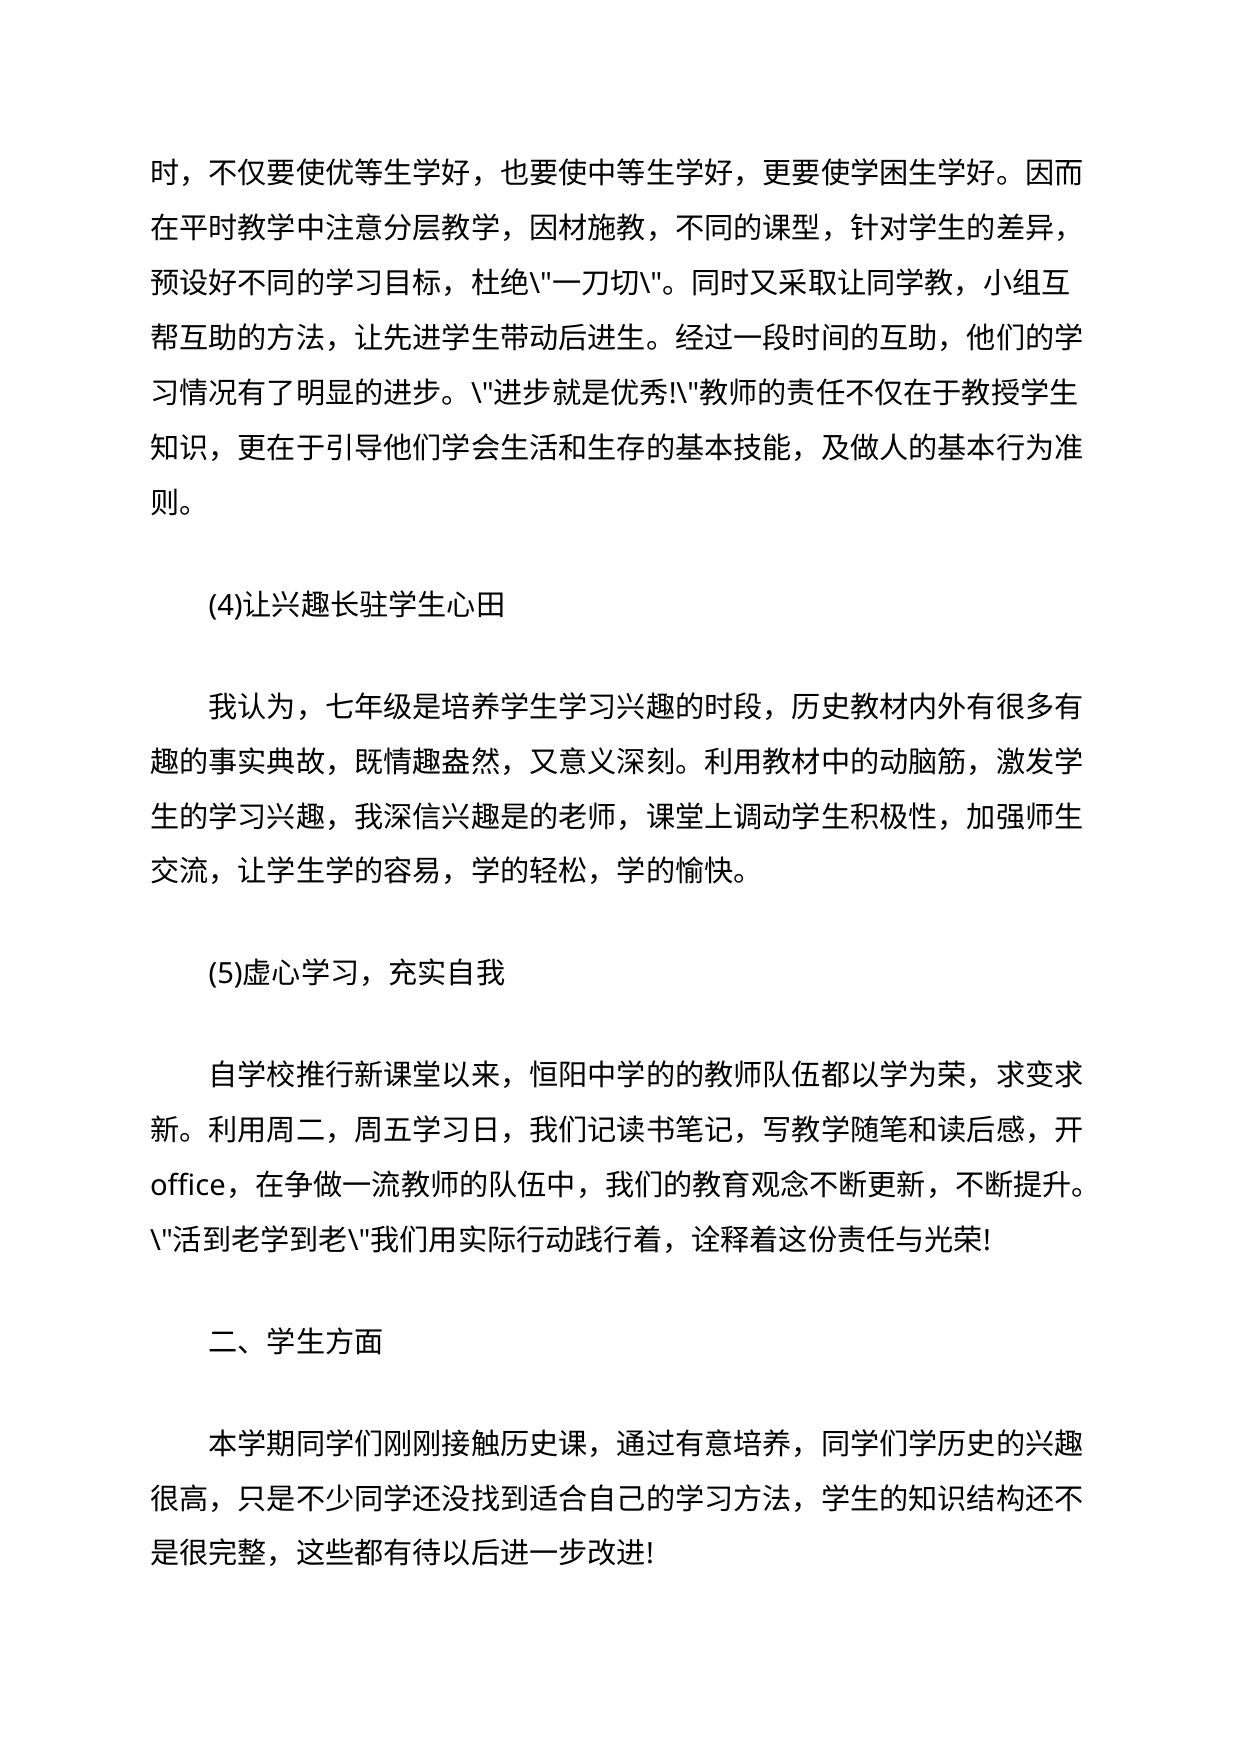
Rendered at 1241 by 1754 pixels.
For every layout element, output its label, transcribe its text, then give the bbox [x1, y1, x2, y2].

text 本学期同学们刚刚接触历史课，通过有意培养，同学们学历史的兴趣很高，只是不少同学还没找到适合自己的学习方法，学生的知识结构还不是很完整，这些都有待以后进一步改进! [150, 1420, 1090, 1572]
text 我认为，七年级是培养学生学习兴趣的时段，历史教材内外有很多有趣的事实典故，既情趣盎然，又意义深刻。利用教材中的动脑筋，激发学生的学习兴趣，我深信兴趣是的老师，课堂上调动学生积极性，加强师生交流，让学生学的容易，学的轻松，学的愉快。 [150, 683, 1090, 890]
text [150, 150, 1090, 522]
text 二、学生方面 [150, 1318, 1090, 1361]
text (5)虚心学习，充实自我 [150, 950, 1090, 992]
text (4)让兴趣长驻学生心田 [150, 581, 1090, 624]
text 自学校推行新课堂以来，恒阳中学的的教师队伍都以学为荣，求变求新。利用周二，周五学习日，我们记读书笔记，写教学随笔和读后感，开office，在争做一流教师的队伍中，我们的教育观念不断更新，不断提升。\"活到老学到老\"我们用实际行动践行着，诠释着这份责任与光荣! [150, 1052, 1090, 1259]
